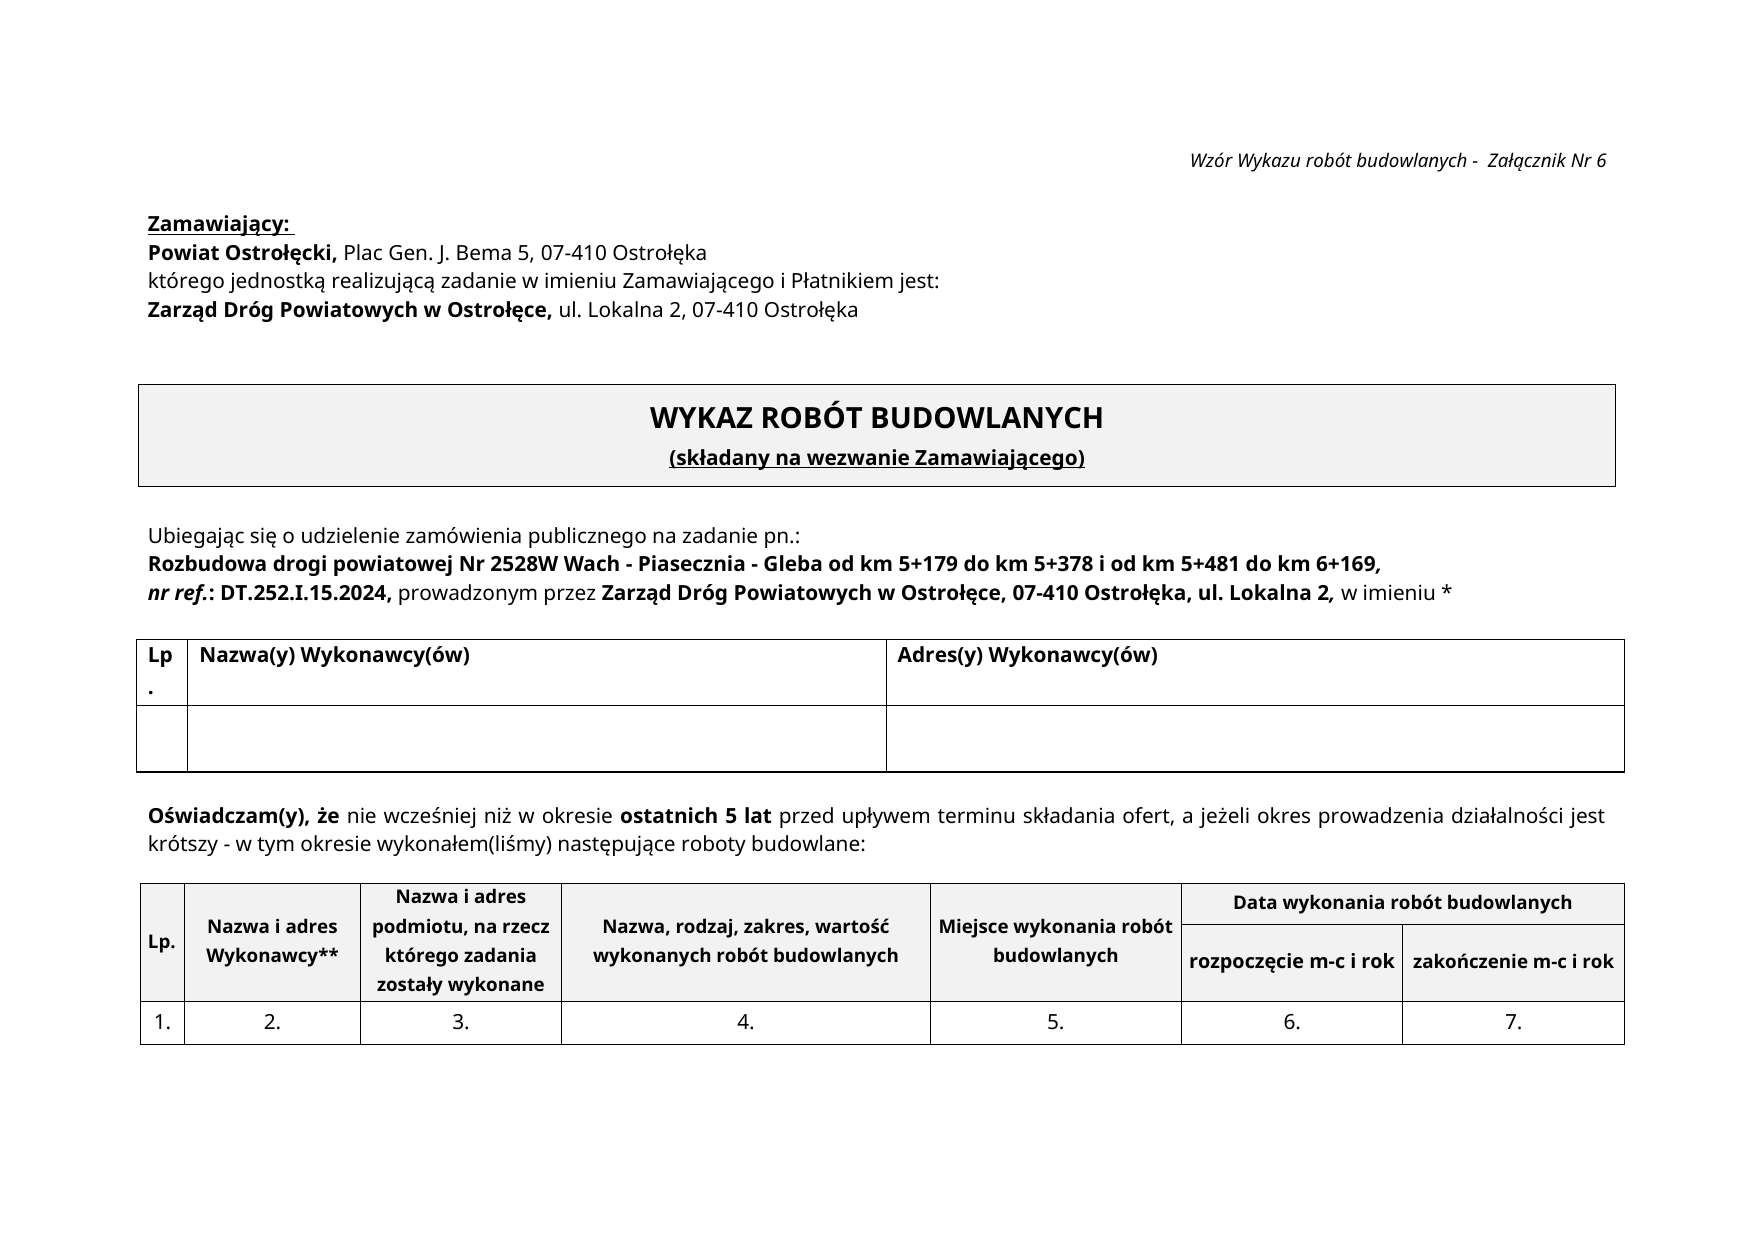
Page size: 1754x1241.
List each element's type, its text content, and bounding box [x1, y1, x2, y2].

table_header Nazwa(y) Wykonawcy(ów) [188, 640, 886, 705]
table_cell rozpoczęcie m-c i rok [1182, 925, 1402, 1001]
text nr ref.: DT.252.I.15.2024, prowadzonym przez Zarząd Dróg Powiatowych w Ostrołęce, 07-410 Ostrołęka, ul. Lokalna 2, w imieniu * [148, 578, 1606, 606]
table_header Nazwa, rodzaj, zakres, wartość wykonanych robót budowlanych [562, 884, 930, 1001]
text którego jednostką realizującą zadanie w imieniu Zamawiającego i Płatnikiem jest: [148, 266, 1606, 295]
table_header Nazwa i adres Wykonawcy** [185, 884, 360, 1001]
table_cell 3. [361, 1002, 561, 1044]
table_header Lp. [137, 640, 187, 705]
table_header Adres(y) Wykonawcy(ów) [887, 640, 1624, 705]
table_cell [137, 706, 187, 771]
table_cell 7. [1403, 1002, 1624, 1044]
text WYKAZ ROBÓT BUDOWLANYCH [139, 394, 1615, 437]
table_header Data wykonania robót budowlanych [1182, 884, 1624, 924]
table_cell [887, 706, 1624, 771]
text Ubiegając się o udzielenie zamówienia publicznego na zadanie pn.: [148, 521, 1606, 549]
table_cell 2. [185, 1002, 360, 1044]
table_cell 1. [141, 1002, 184, 1044]
text Wzór Wykazu robót budowlanych - Załącznik Nr 6 [148, 148, 1606, 205]
table_cell zakończenie m-c i rok [1403, 925, 1624, 1001]
text Oświadczam(y), że nie wcześniej niż w okresie ostatnich 5 lat przed upływem terminu składania ofert, a jeżeli okres prowadzenia działalności jest krótszy - w tym okresie wykonałem(liśmy) następujące roboty budowlane: [148, 801, 1606, 858]
table_cell 4. [562, 1002, 930, 1044]
table_cell 6. [1182, 1002, 1402, 1044]
text Zamawiający: [148, 209, 1606, 238]
table_header Miejsce wykonania robót budowlanych [931, 884, 1181, 1001]
text Powiat Ostrołęcki, Plac Gen. J. Bema 5, 07-410 Ostrołęka [148, 238, 1606, 266]
text Zarząd Dróg Powiatowych w Ostrołęce, ul. Lokalna 2, 07-410 Ostrołęka [148, 295, 1606, 323]
table_cell 5. [931, 1002, 1181, 1044]
table_header Nazwa i adres podmiotu, na rzecz którego zadania zostały wykonane [361, 884, 561, 1001]
text (składany na wezwanie Zamawiającego) [139, 440, 1615, 471]
table_cell [188, 706, 886, 771]
text Rozbudowa drogi powiatowej Nr 2528W Wach - Piasecznia - Gleba od km 5+179 do km 5+378 i od km 5+481 do km 6+169, [148, 549, 1606, 578]
table_header Lp. [141, 884, 184, 1001]
